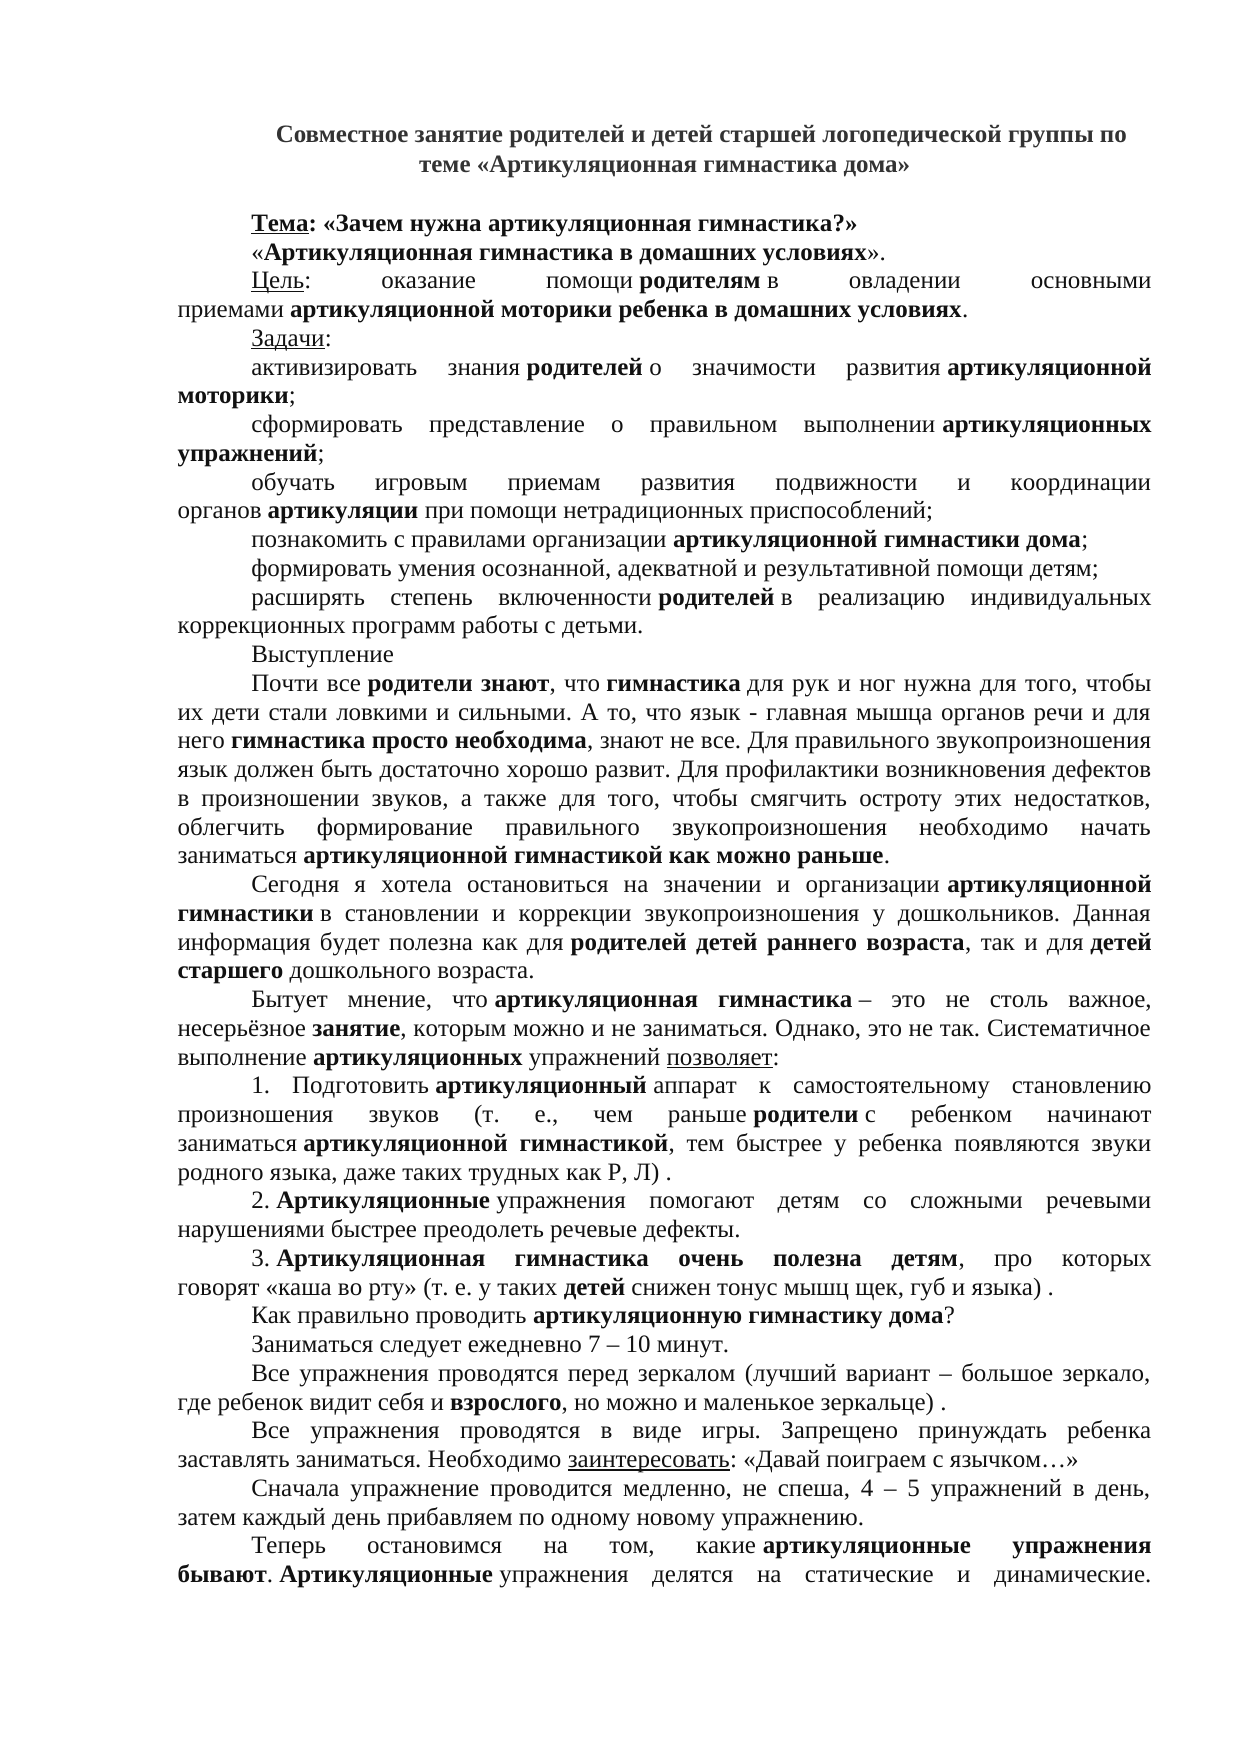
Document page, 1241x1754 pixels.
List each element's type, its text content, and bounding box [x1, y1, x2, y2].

text активизировать знания родителей о значимости развития артикуляционной моторики; [177, 352, 1152, 409]
text Тема: «Зачем нужна артикуляционная гимнастика?» [177, 208, 1152, 237]
text 1. Подготовить артикуляционный аппарат к самостоятельному становлению произношения звуков (т. е., чем раньше родители с ребенком начинают заниматься артикуляционной гимнастикой, тем быстрее у ребенка появляются звуки родного языка, даже таких трудных как Р, Л) . [177, 1071, 1152, 1186]
text сформировать представление о правильном выполнении артикуляционных упражнений; [177, 409, 1152, 467]
text формировать умения осознанной, адекватной и результативной помощи детям; [177, 553, 1152, 582]
text познакомить с правилами организации артикуляционной гимнастики дома; [177, 524, 1152, 553]
text обучать игровым приемам развития подвижности и координации органов артикуляции при помощи нетрадиционных приспособлений; [177, 467, 1152, 524]
text Совместное занятие родителей и детей старшей логопедической группы по теме «Артикуляционная гимнастика дома» [177, 118, 1152, 178]
text расширять степень включенности родителей в реализацию индивидуальных коррекционных программ работы с детьми. [177, 582, 1152, 639]
text Сегодня я хотела остановиться на значении и организации артикуляционной гимнастики в становлении и коррекции звукопроизношения у дошкольников. Данная информация будет полезна как для родителей детей раннего возраста, так и для детей старшего дошкольного возраста. [177, 869, 1152, 984]
text Сначала упражнение проводится медленно, не спеша, 4 – 5 упражнений в день, затем каждый день прибавляем по одному новому упражнению. [177, 1473, 1152, 1531]
text Как правильно проводить артикуляционную гимнастику дома? [177, 1301, 1152, 1329]
text Выступление [177, 639, 1152, 668]
text 2. Артикуляционные упражнения помогают детям со сложными речевыми нарушениями быстрее преодолеть речевые дефекты. [177, 1186, 1152, 1243]
text Бытует мнение, что артикуляционная гимнастика – это не столь важное, несерьёзное занятие, которым можно и не заниматься. Однако, это не так. Систематичное выполнение артикуляционных упражнений позволяет: [177, 984, 1152, 1071]
text Заниматься следует ежедневно 7 – 10 минут. [177, 1329, 1152, 1358]
text Все упражнения проводятся в виде игры. Запрещено принуждать ребенка заставлять заниматься. Необходимо заинтересовать: «Давай поиграем с язычком…» [177, 1416, 1152, 1473]
text Почти все родители знают, что гимнастика для рук и ног нужна для того, чтобы их дети стали ловкими и сильными. А то, что язык - главная мышца органов речи и для него гимнастика просто необходима, знают не все. Для правильного звукопроизношения язык должен быть достаточно хорошо развит. Для профилактики возникновения дефектов в произношении звуков, а также для того, чтобы смягчить остроту этих недостатков, облегчить формирование правильного звукопроизношения необходимо начать заниматься артикуляционной гимнастикой как можно раньше. [177, 668, 1152, 869]
text Задачи: [177, 323, 1152, 352]
text 3. Артикуляционная гимнастика очень полезна детям, про которых говорят «каша во рту» (т. е. у таких детей снижен тонус мышц щек, губ и языка) . [177, 1243, 1152, 1301]
text Цель: оказание помощи родителям в овладении основными приемами артикуляционной моторики ребенка в домашних условиях. [177, 266, 1152, 323]
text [177, 1531, 1152, 1588]
text «Артикуляционная гимнастика в домашних условиях». [177, 237, 1152, 266]
text Все упражнения проводятся перед зеркалом (лучший вариант – большое зеркало, где ребенок видит себя и взрослого, но можно и маленькое зеркальце) . [177, 1358, 1152, 1416]
